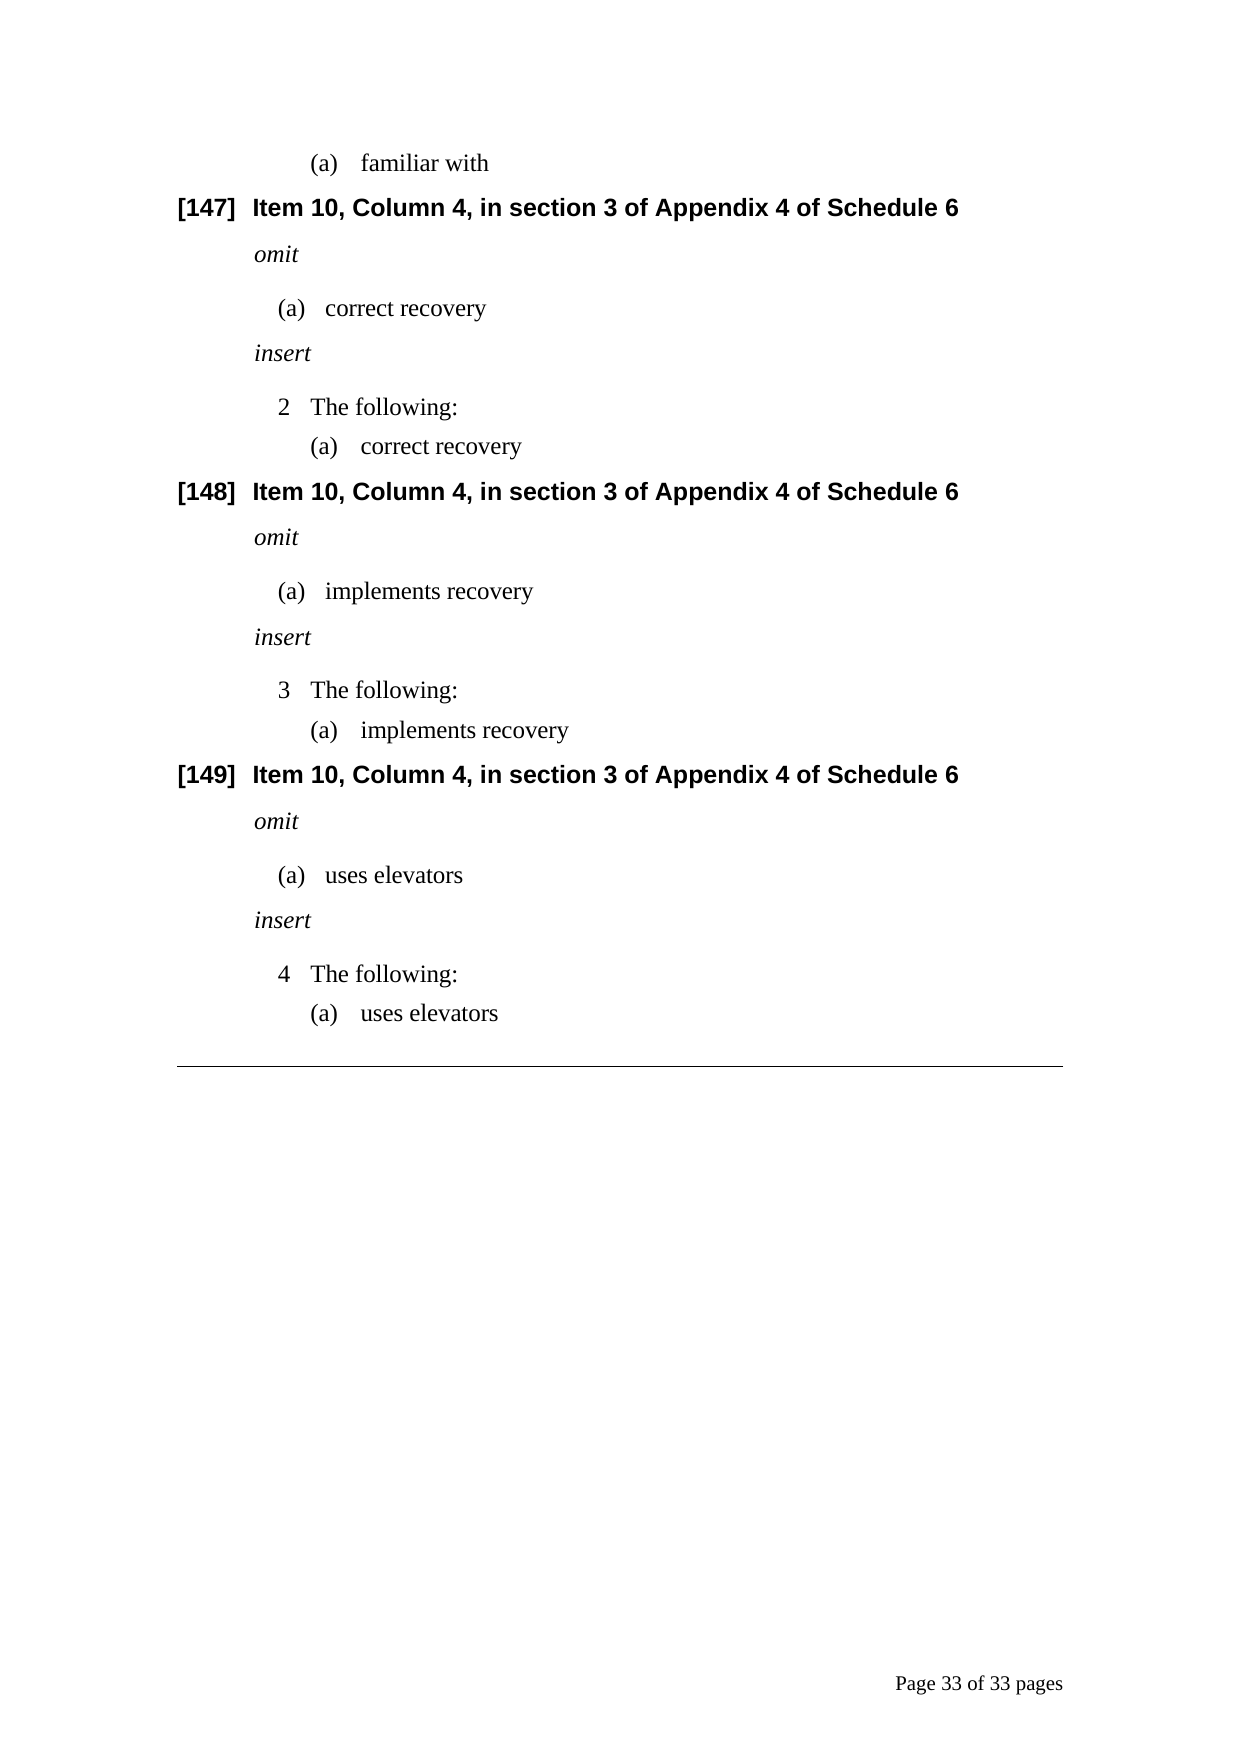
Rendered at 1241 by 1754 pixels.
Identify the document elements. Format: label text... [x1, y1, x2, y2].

text (a) familiar with [310, 148, 1063, 176]
text (a) correct recovery [278, 293, 1063, 321]
subtitle [147] Item 10, Column 4, in section 3 of Appendix 4 of Schedule 6 [177, 193, 1063, 222]
text (a) implements recovery [278, 576, 1063, 605]
text 3 The following: [278, 676, 1063, 704]
text (a) uses elevators [310, 998, 1063, 1027]
text insert [254, 905, 1063, 934]
text (a) implements recovery [310, 715, 1063, 743]
subtitle [149] Item 10, Column 4, in section 3 of Appendix 4 of Schedule 6 [177, 760, 1063, 789]
text (a) uses elevators [278, 860, 1063, 888]
text insert [254, 338, 1063, 367]
text (a) correct recovery [310, 431, 1063, 460]
text omit [254, 806, 1063, 834]
subtitle [148] Item 10, Column 4, in section 3 of Appendix 4 of Schedule 6 [177, 477, 1063, 506]
text insert [254, 622, 1063, 650]
text omit [254, 239, 1063, 267]
text 4 The following: [278, 959, 1063, 988]
text omit [254, 522, 1063, 551]
text 2 The following: [278, 392, 1063, 421]
